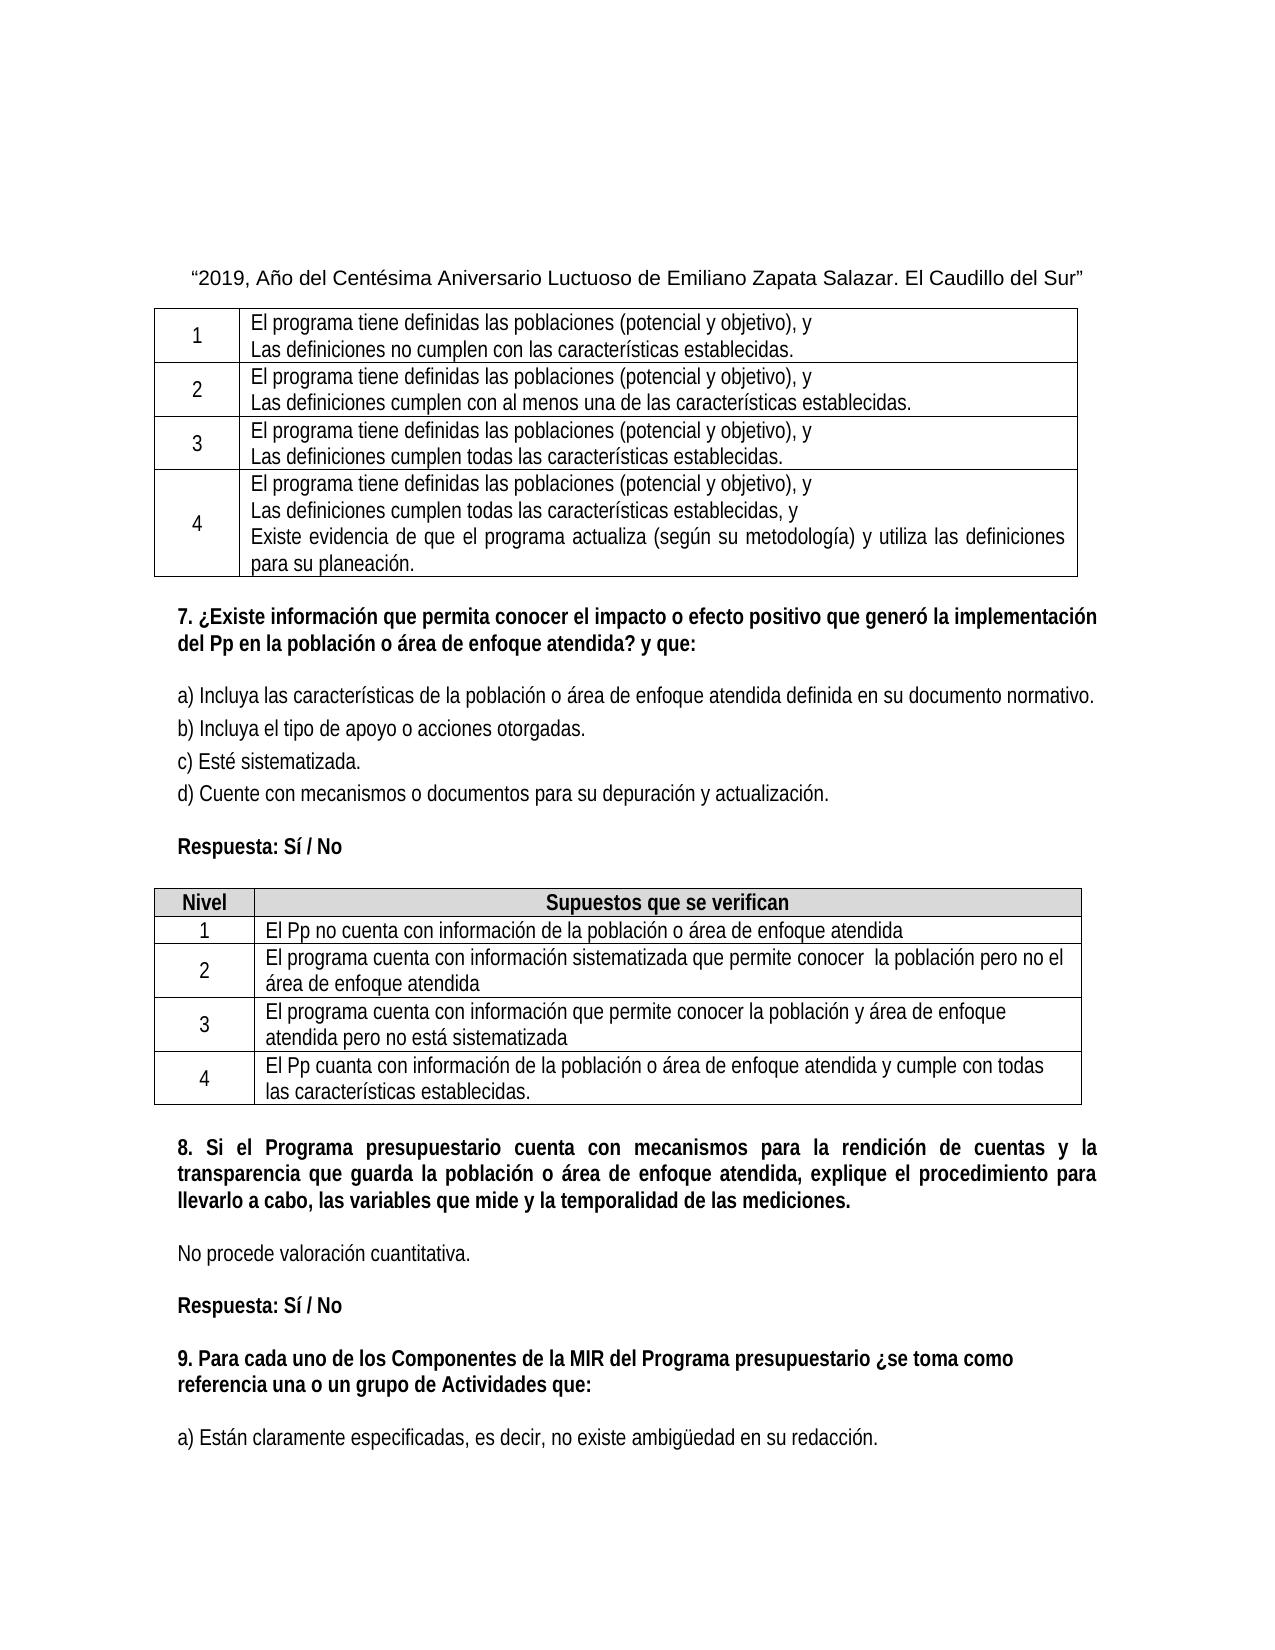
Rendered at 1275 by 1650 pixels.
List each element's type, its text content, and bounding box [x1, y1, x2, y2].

table_cell 1 [155, 309, 239, 362]
text No procede valoración cuantitativa. [177, 1239, 1098, 1266]
text Respuesta: Sí / No [177, 833, 1098, 859]
text Respuesta: Sí / No [177, 1292, 1098, 1318]
text 8. Si el Programa presupuestario cuenta con mecanismos para la rendición de cuentas y la transparencia que guarda la población o área de enfoque atendida, explique el procedimiento para llevarlo a cabo, las variables que mide y la temporalidad de las mediciones. [177, 1134, 1098, 1213]
text a) Están claramente especificadas, es decir, no existe ambigüedad en su redacción. [177, 1424, 1098, 1450]
table_cell El Pp cuanta con información de la población o área de enfoque atendida y cumple con todas las características establecidas. [255, 1052, 1081, 1104]
text b) Incluya el tipo de apoyo o acciones otorgadas. [177, 715, 1098, 741]
table_cell 2 [155, 363, 239, 416]
table_cell El programa tiene definidas las poblaciones (potencial y objetivo), y Las definiciones cumplen todas las características establecidas, y Existe evidencia de que el programa actualiza (según su metodología) y utiliza las definiciones para su planeación. [240, 470, 1077, 576]
text 7. ¿Existe información que permita conocer el impacto o efecto positivo que generó la implementación del Pp en la población o área de enfoque atendida? y que: [177, 603, 1098, 656]
table_header Supuestos que se verifican [255, 889, 1081, 916]
table_cell El programa cuenta con información sistematizada que permite conocer la población pero no el área de enfoque atendida [255, 944, 1081, 997]
text a) Incluya las características de la población o área de enfoque atendida definida en su documento normativo. [177, 682, 1098, 709]
table_cell 3 [155, 417, 239, 469]
table_cell El programa tiene definidas las poblaciones (potencial y objetivo), y Las definiciones cumplen todas las características establecidas. [240, 417, 1077, 469]
text c) Esté sistematizada. [177, 748, 1098, 774]
table_cell El programa cuenta con información que permite conocer la población y área de enfoque atendida pero no está sistematizada [255, 998, 1081, 1051]
text 9. Para cada uno de los Componentes de la MIR del Programa presupuestario ¿se toma como referencia una o un grupo de Actividades que: [177, 1345, 1098, 1398]
table_cell 2 [155, 944, 254, 997]
table_cell 4 [155, 470, 239, 576]
table_cell 1 [155, 917, 254, 943]
table_header Nivel [155, 889, 254, 916]
text d) Cuente con mecanismos o documentos para su depuración y actualización. [177, 780, 1098, 807]
table_cell El programa tiene definidas las poblaciones (potencial y objetivo), y Las definiciones no cumplen con las características establecidas. [240, 309, 1077, 362]
table_cell El Pp no cuenta con información de la población o área de enfoque atendida [255, 917, 1081, 943]
table_cell 4 [155, 1052, 254, 1104]
table_cell El programa tiene definidas las poblaciones (potencial y objetivo), y Las definiciones cumplen con al menos una de las características establecidas. [240, 363, 1077, 416]
table_cell 3 [155, 998, 254, 1051]
